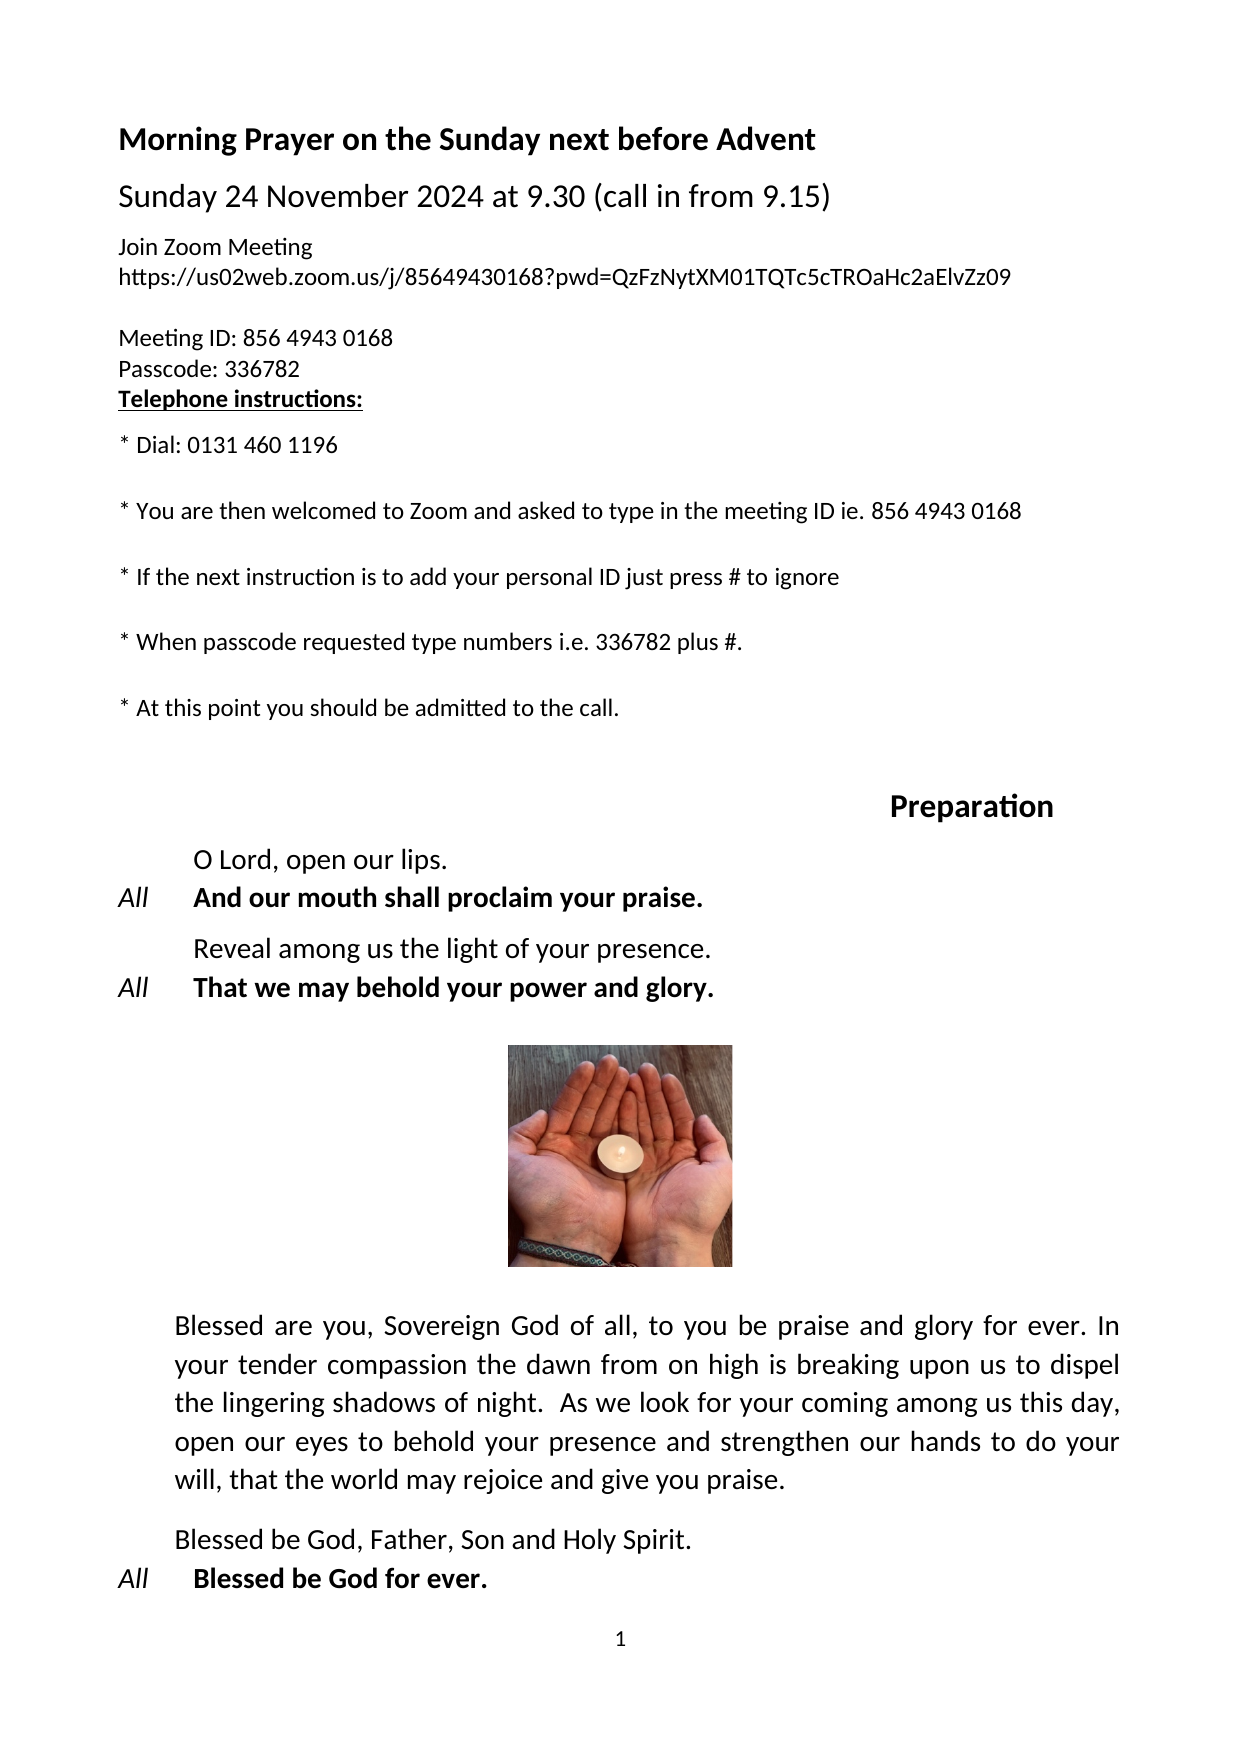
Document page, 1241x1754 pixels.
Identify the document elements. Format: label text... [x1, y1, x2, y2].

text Telephone instructions: [118, 384, 1122, 414]
text All And our mouth shall proclaim your praise. [118, 879, 1122, 915]
text Passcode: 336782 [118, 353, 1122, 384]
text Preparation [118, 785, 1054, 825]
text * Dial: 0131 460 1196 * You are then welcomed to Zoom and asked to type in the meeting ID ie. 856 4943 0168 * If the next instruction is to add your personal ID just press # to ignore * When passcode requested type numbers i.e. 336782 plus #. * At this point you should be admitted to the call. [118, 429, 1122, 723]
text Blessed are you, Sovereign God of all, to you be praise and glory for ever. In your tender compassion the dawn from on high is breaking upon us to dispel the lingering shadows of night. As we look for your coming among us this day, open our eyes to behold your presence and strengthen our hands to do your will, that the world may rejoice and give you praise. [174, 1307, 1122, 1497]
picture [508, 1045, 733, 1267]
text https://us02web.zoom.us/j/85649430168?pwd=QzFzNytXM01TQTc5cTROaHc2aElvZz09 [118, 262, 1122, 292]
text Meeting ID: 856 4943 0168 [118, 323, 1122, 353]
text All That we may behold your power and glory. [118, 969, 1122, 1004]
text O Lord, open our lips. [118, 841, 1122, 877]
text Join Zoom Meeting [118, 231, 1122, 262]
text Sunday 24 November 2024 at 9.30 (call in from 9.15) [118, 174, 1122, 215]
text Reveal among us the light of your presence. [118, 931, 1122, 966]
text All Blessed be God for ever. [118, 1560, 1122, 1595]
text Blessed be God, Father, Son and Holy Spirit. [118, 1521, 1122, 1557]
text Morning Prayer on the Sunday next before Advent [118, 118, 1122, 159]
